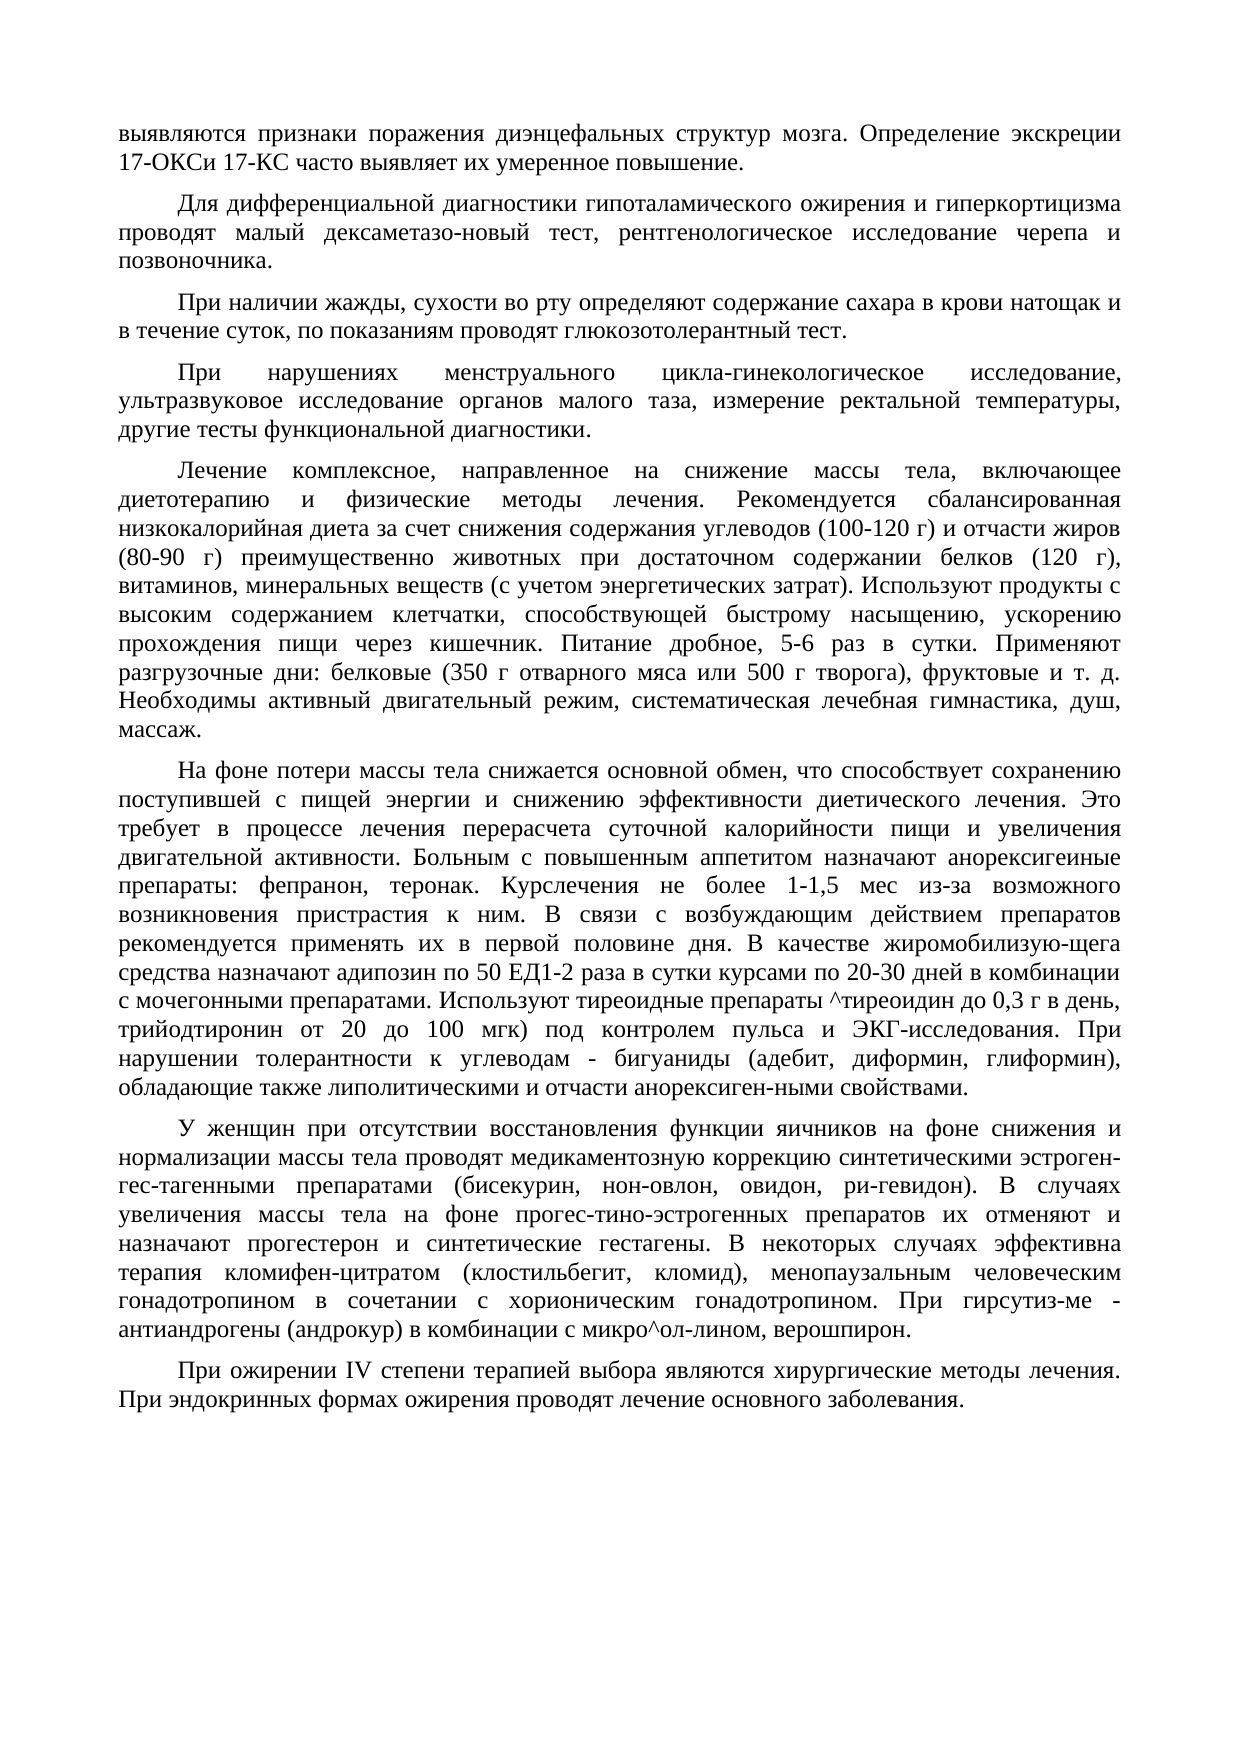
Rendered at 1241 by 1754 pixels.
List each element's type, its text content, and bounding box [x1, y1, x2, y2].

text Для дифференциальной диагностики гипоталамического ожирения и гиперкортицизма проводят малый дексаметазо-новый тест, рентгенологическое исследование черепа и позвоночника. [118, 188, 1122, 274]
text При нарушениях менструального цикла-гинекологическое исследование, ультразвуковое исследование органов малого таза, измерение ректальной температуры, другие тесты функциональной диагностики. [118, 357, 1122, 443]
text На фоне потери массы тела снижается основной обмен, что способствует сохранению поступившей с пищей энергии и снижению эффективности диетического лечения. Это требует в процессе лечения перерасчета суточной калорийности пищи и увеличения двигательной активности. Больным с повышенным аппетитом назначают анорексигеиные препараты: фепранон, теронак. Курслечения не более 1-1,5 мес из-за возможного возникновения пристрастия к ним. В связи с возбуждающим действием препаратов рекомендуется применять их в первой половине дня. В качестве жиромобилизую-щега средства назначают адипозин по 50 ЕД1-2 раза в сутки курсами по 20-30 дней в комбинации с мочегонными препаратами. Используют тиреоидные препараты ^тиреоидин до 0,3 г в день, трийодтиронин от 20 до 100 мгк) под контролем пульса и ЭКГ-исследования. При нарушении толерантности к углеводам - бигуаниды (адебит, диформин, глиформин), обладающие также липолитическими и отчасти анорексиген-ными свойствами. [118, 756, 1122, 1101]
text Лечение комплексное, направленное на снижение массы тела, включающее диетотерапию и физические методы лечения. Рекомендуется сбалансированная низкокалорийная диета за счет снижения содержания углеводов (100-120 г) и отчасти жиров (80-90 г) преимущественно животных при достаточном содержании белков (120 г), витаминов, минеральных веществ (с учетом энергетических затрат). Используют продукты с высоким содержанием клетчатки, способствующей быстрому насыщению, ускорению прохождения пищи через кишечник. Питание дробное, 5-6 раз в сутки. Применяют разгрузочные дни: белковые (350 г отварного мяса или 500 г творога), фруктовые и т. д. Необходимы активный двигательный режим, систематическая лечебная гимнастика, душ, массаж. [118, 456, 1122, 743]
text При ожирении IV степени терапией выбора являются хирургические методы лечения. При эндокринных формах ожирения проводят лечение основного заболевания. [118, 1356, 1122, 1413]
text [118, 118, 1122, 176]
text У женщин при отсутствии восстановления функции яичников на фоне снижения и нормализации массы тела проводят медикаментозную коррекцию синтетическими эстроген-гес-тагенными препаратами (бисекурин, нон-овлон, овидон, ри-гевидон). В случаях увеличения массы тела на фоне прогес-тино-эстрогенных препаратов их отменяют и назначают прогестерон и синтетические гестагены. В некоторых случаях эффективна терапия кломифен-цитратом (клостильбегит, кломид), менопаузальным человеческим гонадотропином в сочетании с хорионическим гонадотропином. При гирсутиз-ме - антиандрогены (андрокур) в комбинации с микро^ол-лином, верошпирон. [118, 1113, 1122, 1343]
text При наличии жажды, сухости во рту определяют содержание сахара в крови натощак и в течение суток, по показаниям проводят глюкозотолерантный тест. [118, 287, 1122, 344]
